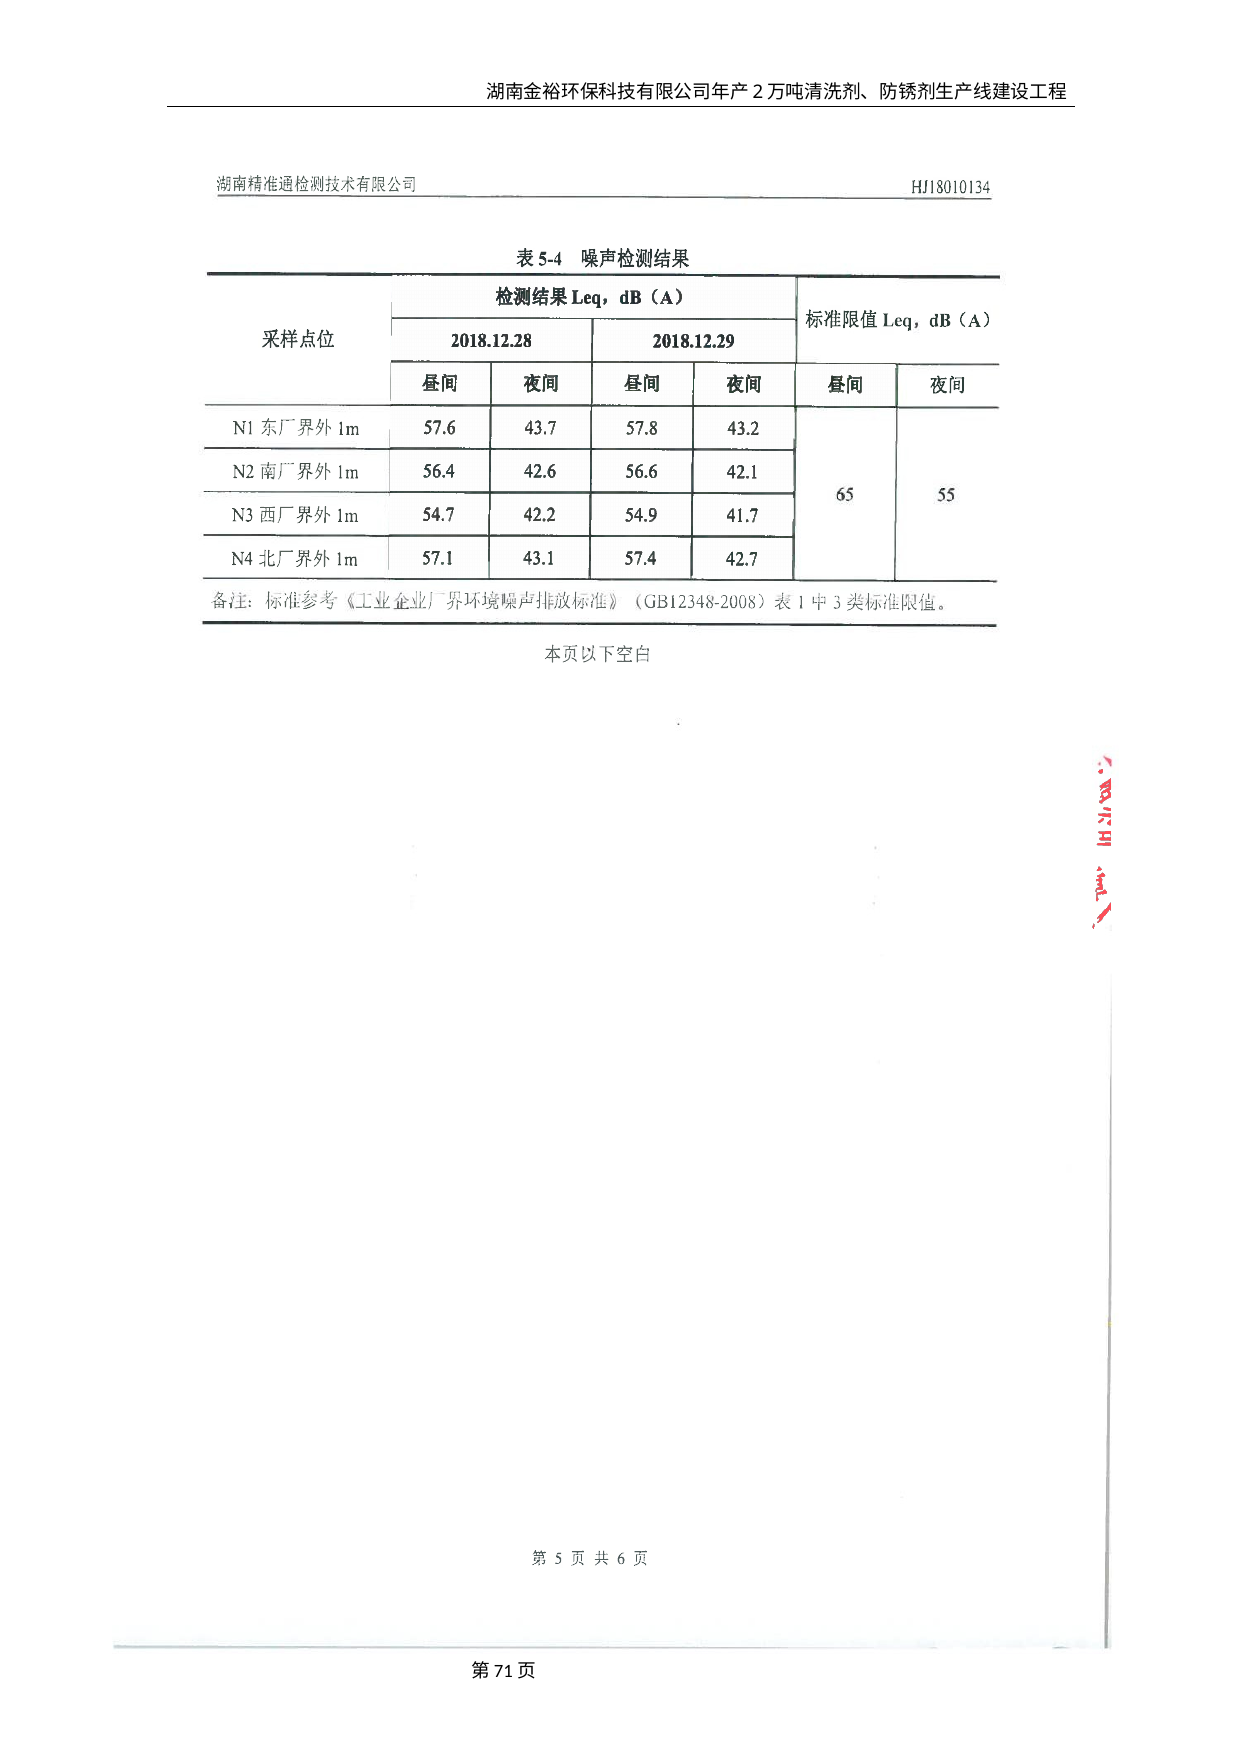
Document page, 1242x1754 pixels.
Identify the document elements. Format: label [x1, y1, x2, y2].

picture [112, 175, 1119, 1654]
